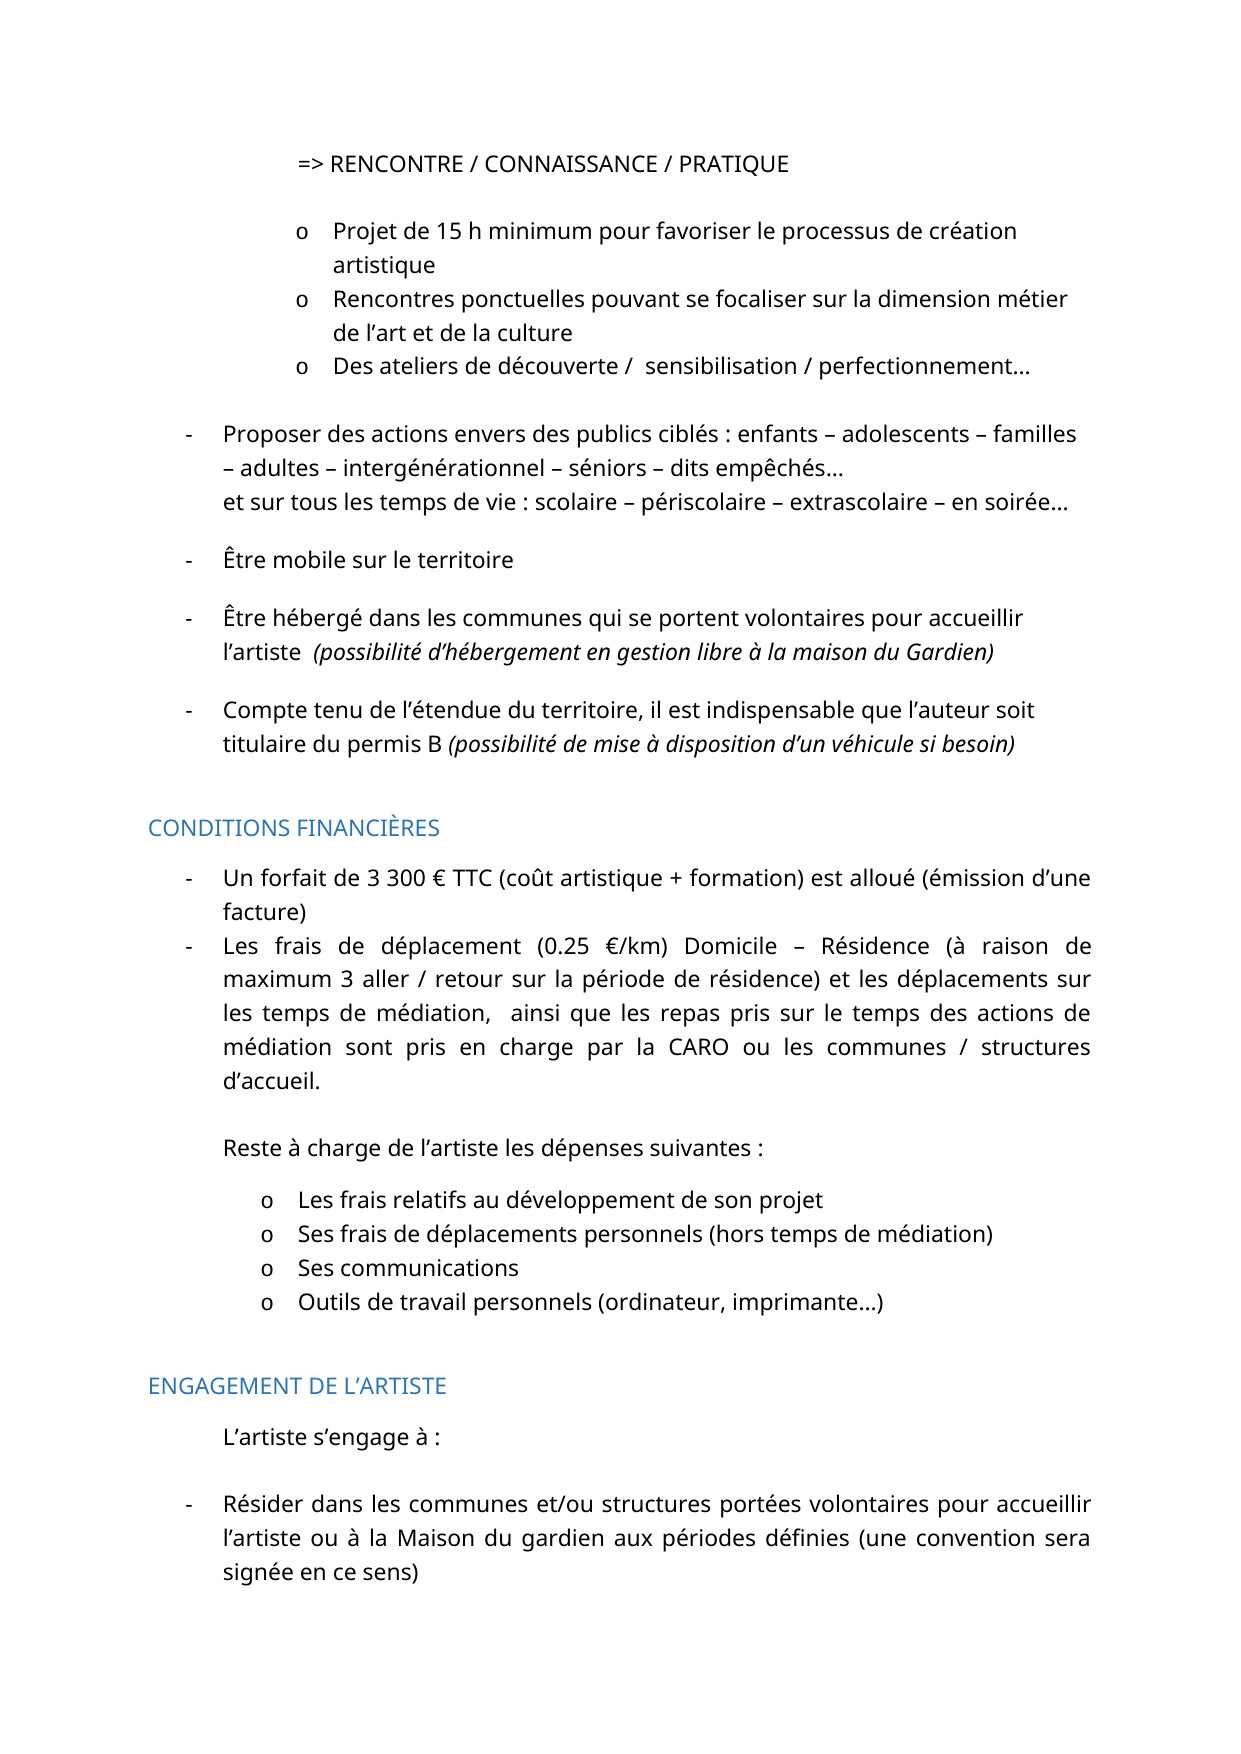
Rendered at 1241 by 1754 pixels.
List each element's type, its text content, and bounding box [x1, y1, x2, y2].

list Un forfait de 3 300 € TTC (coût artistique + formation) est alloué (émission d’une facture) [185, 862, 1093, 927]
text ENGAGEMENT DE L’ARTISTE [148, 1370, 1093, 1401]
list Les frais relatifs au développement de son projet [260, 1184, 1093, 1216]
list Outils de travail personnels (ordinateur, imprimante…) [260, 1286, 1093, 1317]
list L’artiste s’engage à : [223, 1421, 1093, 1452]
text CONDITIONS FINANCIÈRES [148, 812, 1093, 843]
list Résider dans les communes et/ou structures portées volontaires pour accueillir l’artiste ou à la Maison du gardien aux périodes définies (une convention sera signée en ce sens) [185, 1488, 1093, 1587]
list Les frais de déplacement (0.25 €/km) Domicile – Résidence (à raison de maximum 3 aller / retour sur la période de résidence) et les déplacements sur les temps de médiation, ainsi que les repas pris sur le temps des actions de médiation sont pris en charge par la CARO ou les communes / structures d’accueil. [185, 930, 1093, 1096]
list Être hébergé dans les communes qui se portent volontaires pour accueillir l’artiste (possibilité d’hébergement en gestion libre à la maison du Gardien) [185, 602, 1093, 667]
list Compte tenu de l’étendue du territoire, il est indispensable que l’auteur soit titulaire du permis B (possibilité de mise à disposition d’un véhicule si besoin) [185, 694, 1093, 759]
list Projet de 15 h minimum pour favoriser le processus de création artistique [295, 215, 1093, 280]
list Reste à charge de l’artiste les dépenses suivantes : [223, 1132, 1093, 1163]
list Proposer des actions envers des publics ciblés : enfants – adolescents – familles – adultes – intergénérationnel – séniors – dits empêchés… [185, 418, 1093, 483]
list Ses communications [260, 1252, 1093, 1283]
list => RENCONTRE / CONNAISSANCE / PRATIQUE [298, 148, 1093, 179]
list Rencontres ponctuelles pouvant se focaliser sur la dimension métier de l’art et de la culture [295, 283, 1093, 348]
list Être mobile sur le territoire [185, 544, 1093, 575]
list et sur tous les temps de vie : scolaire – périscolaire – extrascolaire – en soirée… [223, 485, 1093, 517]
list Ses frais de déplacements personnels (hors temps de médiation) [260, 1218, 1093, 1249]
list Des ateliers de découverte / sensibilisation / perfectionnement… [295, 350, 1093, 382]
